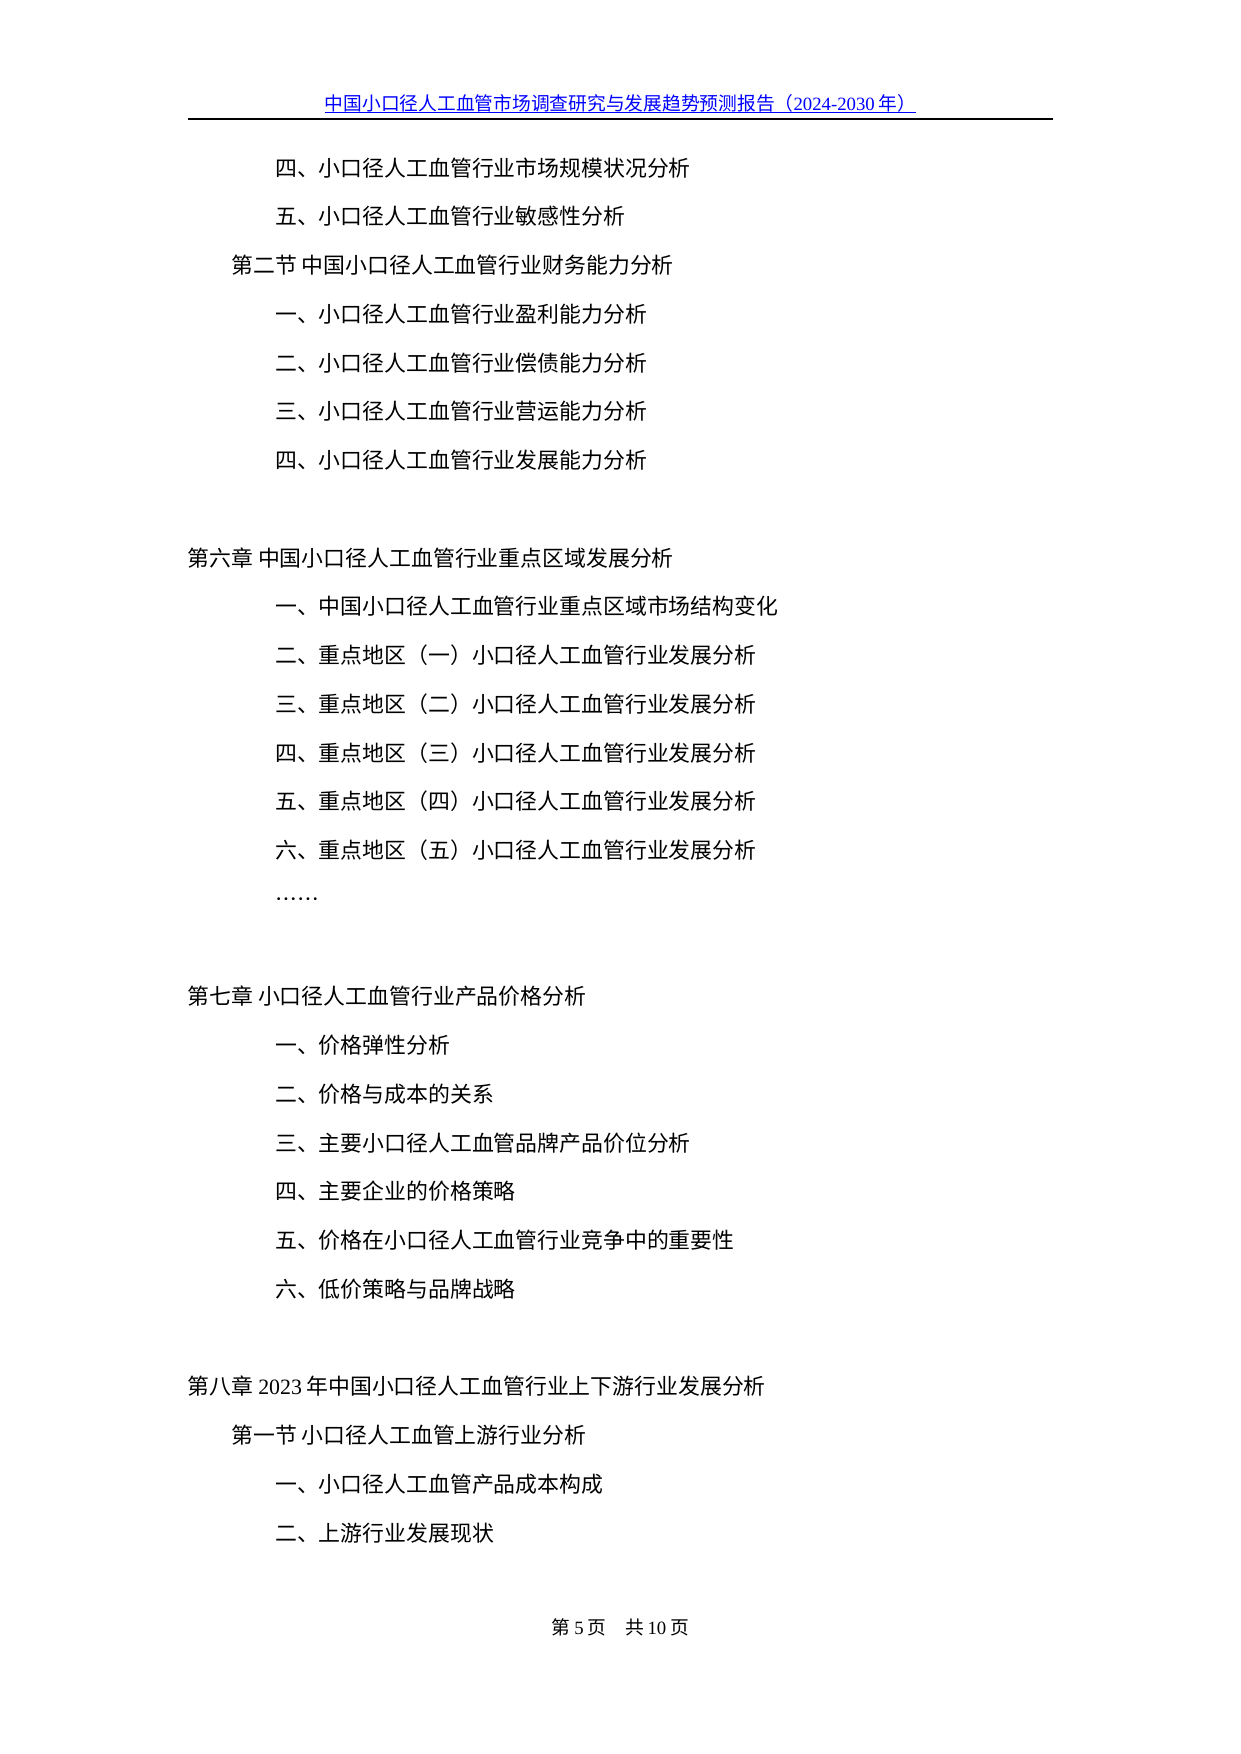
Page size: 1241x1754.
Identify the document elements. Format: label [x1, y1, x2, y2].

text [187, 150, 1053, 1548]
